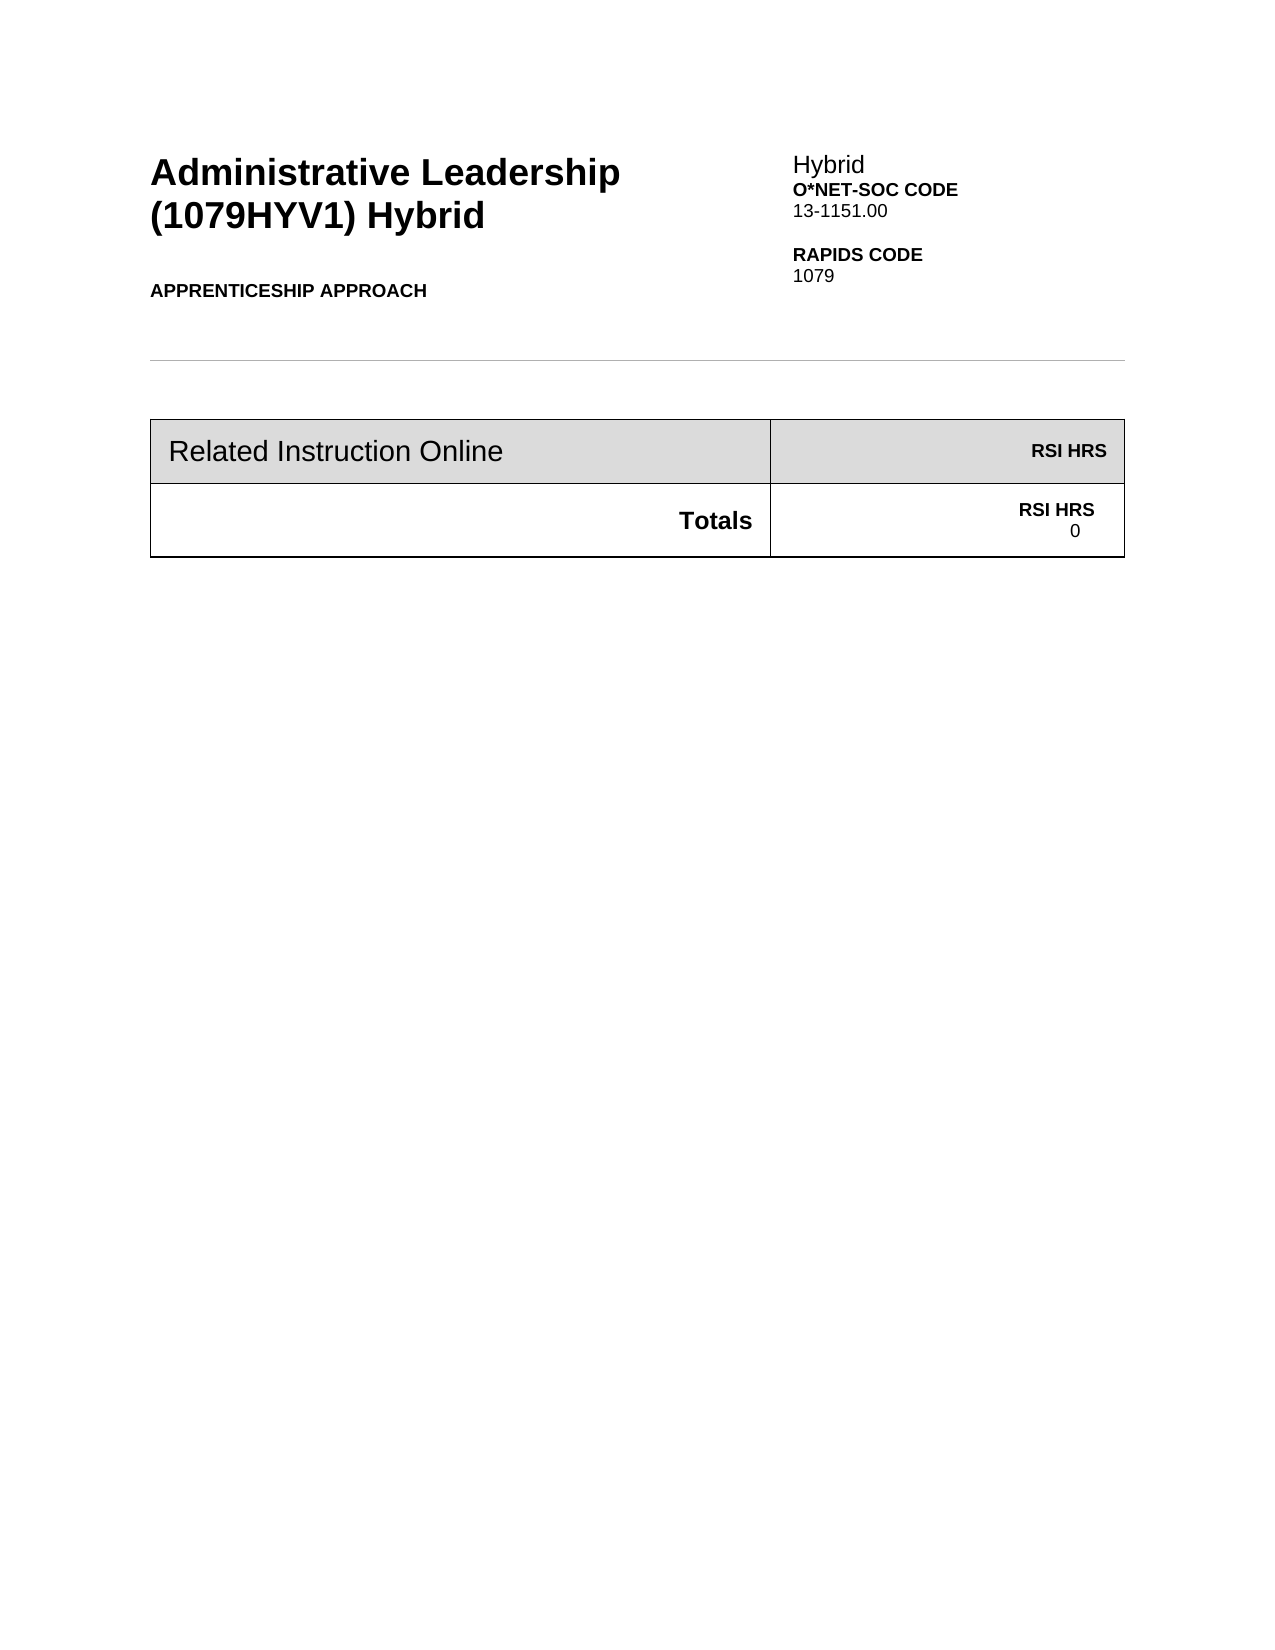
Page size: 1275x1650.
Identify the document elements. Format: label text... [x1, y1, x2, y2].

text 1079 [793, 265, 1125, 287]
table_header Related Instruction Online [151, 420, 770, 483]
table_cell RSI HRS 0 [771, 484, 1124, 556]
text Administrative Leadership (1079HYV1) Hybrid [150, 150, 719, 236]
text O*NET-SOC CODE [793, 179, 1125, 200]
text APPRENTICESHIP APPROACH [150, 279, 719, 301]
table_cell Totals [151, 484, 770, 556]
table_header RSI HRS [771, 420, 1124, 483]
text 13-1151.00 [793, 200, 1125, 222]
text Hybrid [793, 150, 1125, 179]
text RAPIDS CODE [793, 243, 1125, 265]
